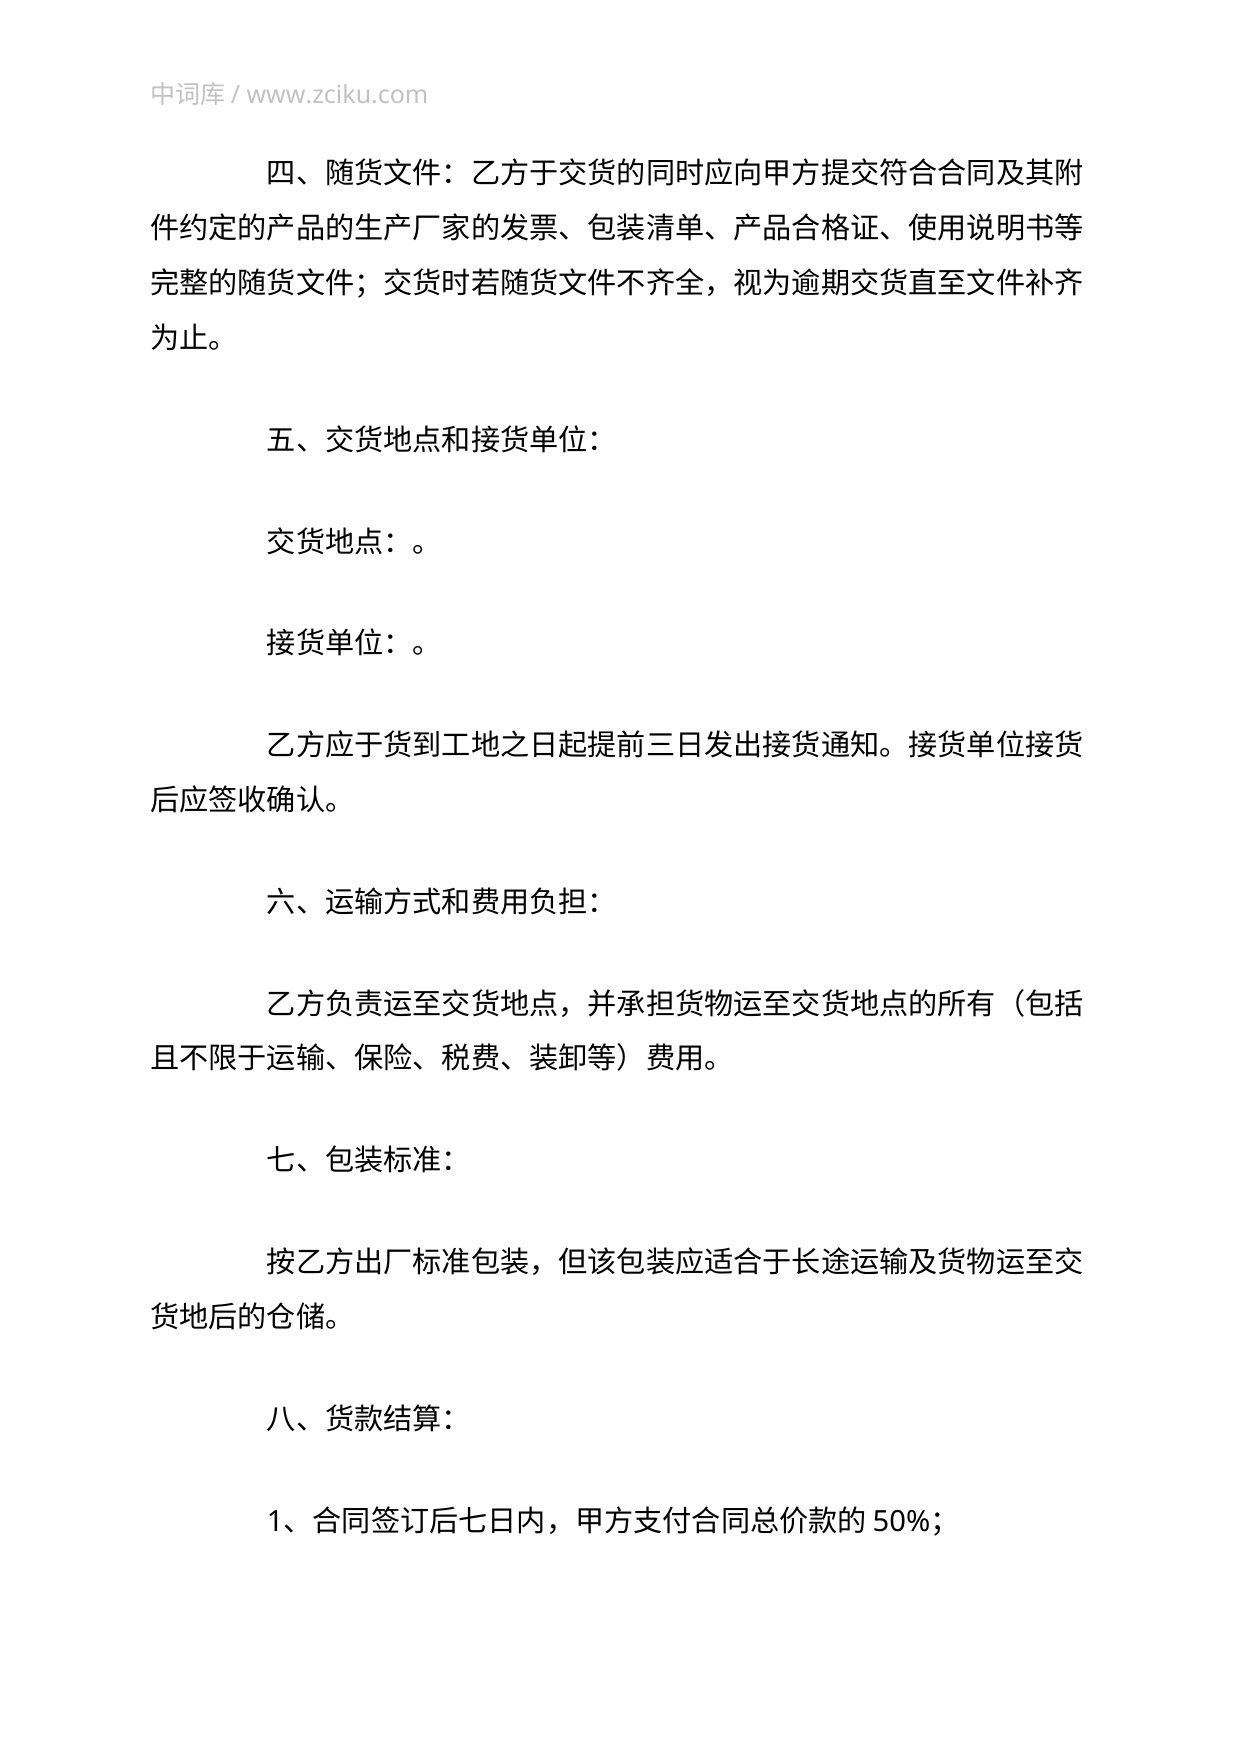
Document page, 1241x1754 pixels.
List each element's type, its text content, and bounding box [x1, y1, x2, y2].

text 交货地点：。 [150, 518, 1090, 561]
text 八、货款结算： [150, 1395, 1090, 1438]
text 四、随货文件：乙方于交货的同时应向甲方提交符合合同及其附件约定的产品的生产厂家的发票、包装清单、产品合格证、使用说明书等完整的随货文件；交货时若随货文件不齐全，视为逾期交货直至文件补齐为止。 [150, 150, 1090, 357]
text 六、运输方式和费用负担： [150, 878, 1090, 921]
text 乙方负责运至交货地点，并承担货物运至交货地点的所有（包括且不限于运输、保险、税费、装卸等）费用。 [150, 980, 1090, 1077]
text 按乙方出厂标准包装，但该包装应适合于长途运输及货物运至交货地后的仓储。 [150, 1239, 1090, 1336]
text 1、合同签订后七日内，甲方支付合同总价款的50%； [150, 1497, 1090, 1539]
text 乙方应于货到工地之日起提前三日发出接货通知。接货单位接货后应签收确认。 [150, 722, 1090, 819]
text 接货单位：。 [150, 620, 1090, 662]
text 七、包装标准： [150, 1137, 1090, 1179]
text 五、交货地点和接货单位： [150, 416, 1090, 459]
